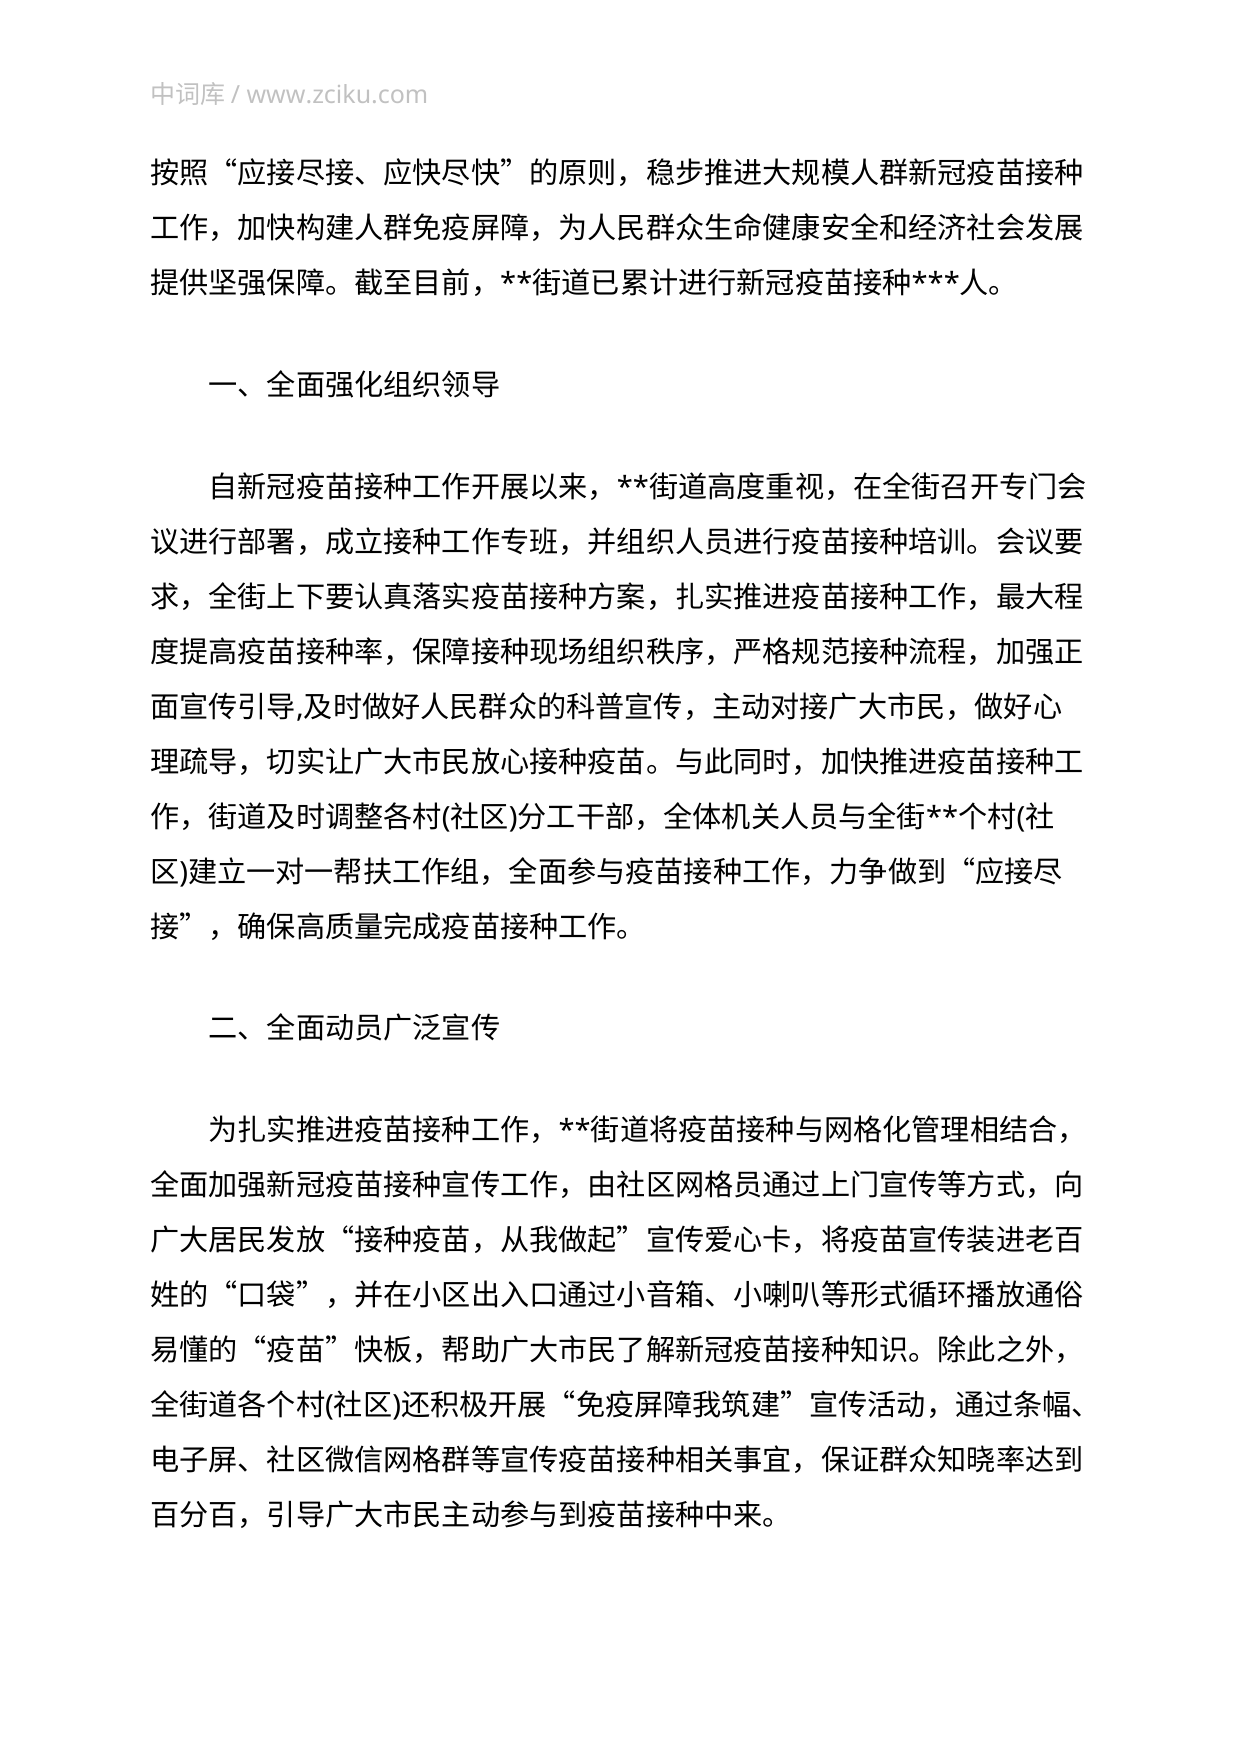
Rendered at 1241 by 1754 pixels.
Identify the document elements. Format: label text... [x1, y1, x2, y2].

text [150, 150, 1090, 302]
text 二、全面动员广泛宣传 [150, 1005, 1090, 1047]
text 自新冠疫苗接种工作开展以来，**街道高度重视，在全街召开专门会议进行部署，成立接种工作专班，并组织人员进行疫苗接种培训。会议要求，全街上下要认真落实疫苗接种方案，扎实推进疫苗接种工作，最大程度提高疫苗接种率，保障接种现场组织秩序，严格规范接种流程，加强正面宣传引导,及时做好人民群众的科普宣传，主动对接广大市民，做好心理疏导，切实让广大市民放心接种疫苗。与此同时，加快推进疫苗接种工作，街道及时调整各村(社区)分工干部，全体机关人员与全街**个村(社区)建立一对一帮扶工作组，全面参与疫苗接种工作，力争做到“应接尽接”，确保高质量完成疫苗接种工作。 [150, 463, 1090, 945]
text 一、全面强化组织领导 [150, 362, 1090, 404]
text 为扎实推进疫苗接种工作，**街道将疫苗接种与网格化管理相结合，全面加强新冠疫苗接种宣传工作，由社区网格员通过上门宣传等方式，向广大居民发放“接种疫苗，从我做起”宣传爱心卡，将疫苗宣传装进老百姓的“口袋”，并在小区出入口通过小音箱、小喇叭等形式循环播放通俗易懂的“疫苗”快板，帮助广大市民了解新冠疫苗接种知识。除此之外，全街道各个村(社区)还积极开展“免疫屏障我筑建”宣传活动，通过条幅、电子屏、社区微信网格群等宣传疫苗接种相关事宜，保证群众知晓率达到百分百，引导广大市民主动参与到疫苗接种中来。 [150, 1107, 1090, 1533]
